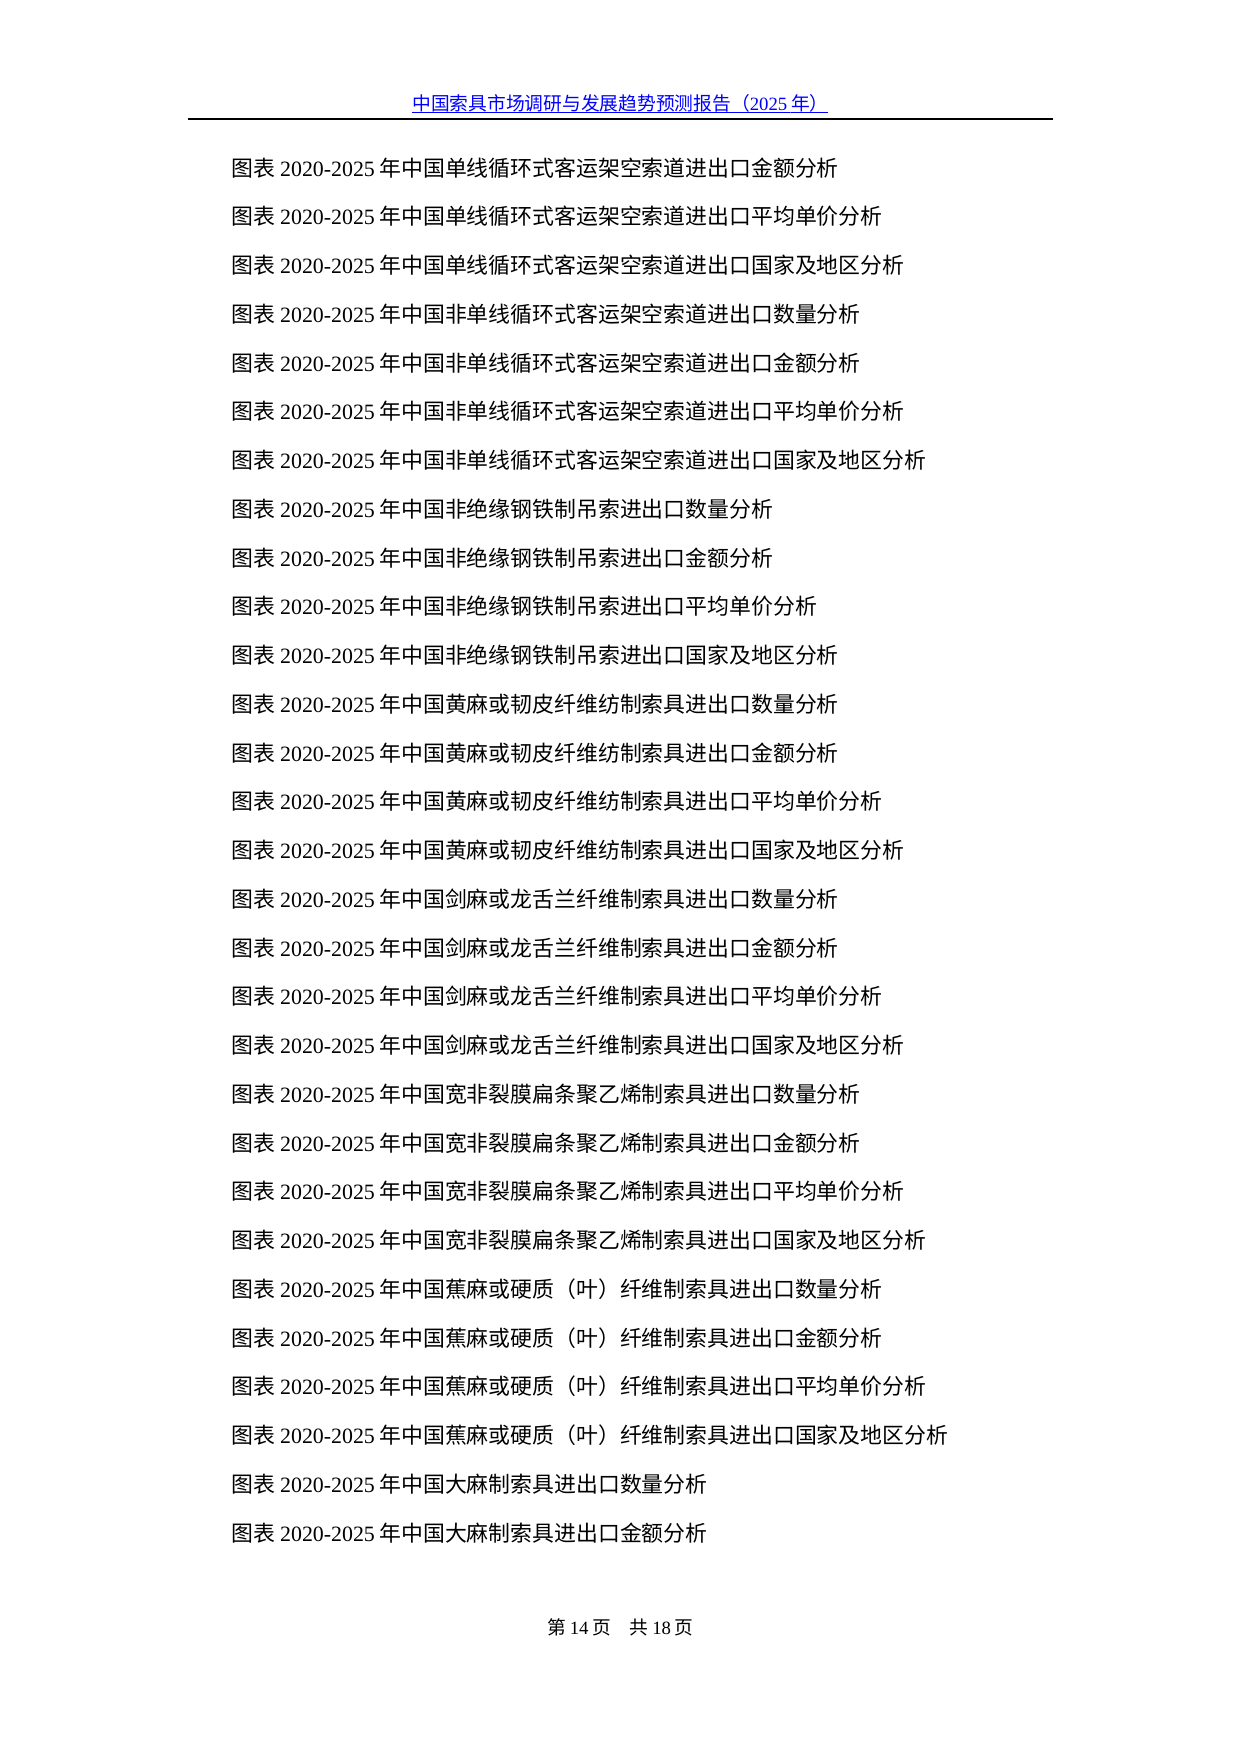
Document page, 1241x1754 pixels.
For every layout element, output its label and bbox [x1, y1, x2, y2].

text [187, 150, 1053, 1548]
